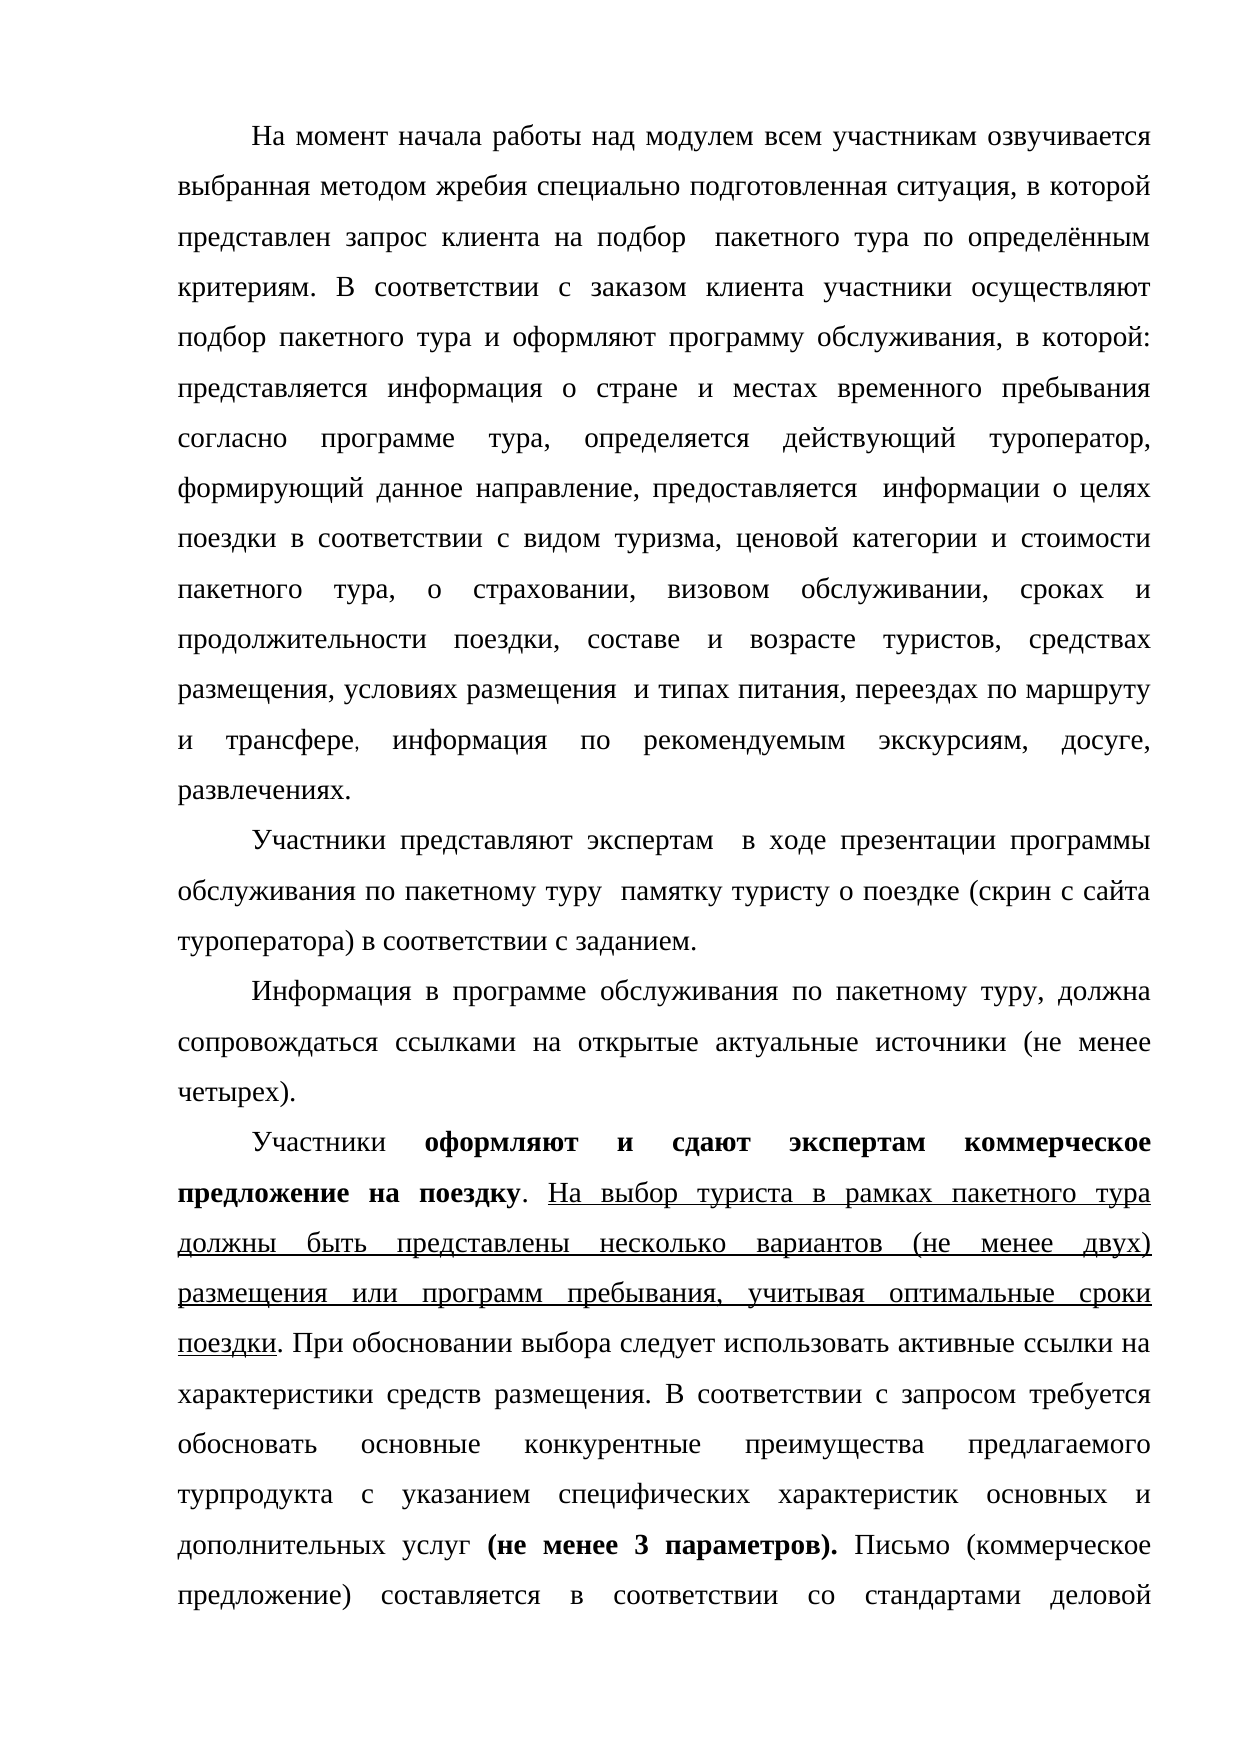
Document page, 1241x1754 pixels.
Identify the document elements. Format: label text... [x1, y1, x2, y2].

text Информация в программе обслуживания по пакетному туру, должна сопровождаться ссылками на открытые актуальные источники (не менее четырех). [177, 973, 1152, 1108]
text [177, 1305, 1152, 1611]
text Участники представляют экспертам в ходе презентации программы обслуживания по пакетному туру памятку туристу о поездке (скрин с сайта туроператора) в соответствии с заданием. [177, 822, 1152, 957]
text На момент начала работы над модулем всем участникам озвучивается выбранная методом жребия специально подготовленная ситуация, в которой представлен запрос клиента на подбор пакетного тура по определённым критериям. В соответствии с заказом клиента участники осуществляют подбор пакетного тура и оформляют программу обслуживания, в которой: представляется информация о стране и местах временного пребывания согласно программе тура, определяется действующий туроператор, формирующий данное направление, предоставляется информации о целях поездки в соответствии с видом туризма, ценовой категории и стоимости пакетного тура, о страховании, визовом обслуживании, сроках и продолжительности поездки, составе и возрасте туристов, средствах размещения, условиях размещения и типах питания, переездах по маршруту и трансфере, информация по рекомендуемым экскурсиям, досуге, развлечениях. [177, 118, 1152, 806]
